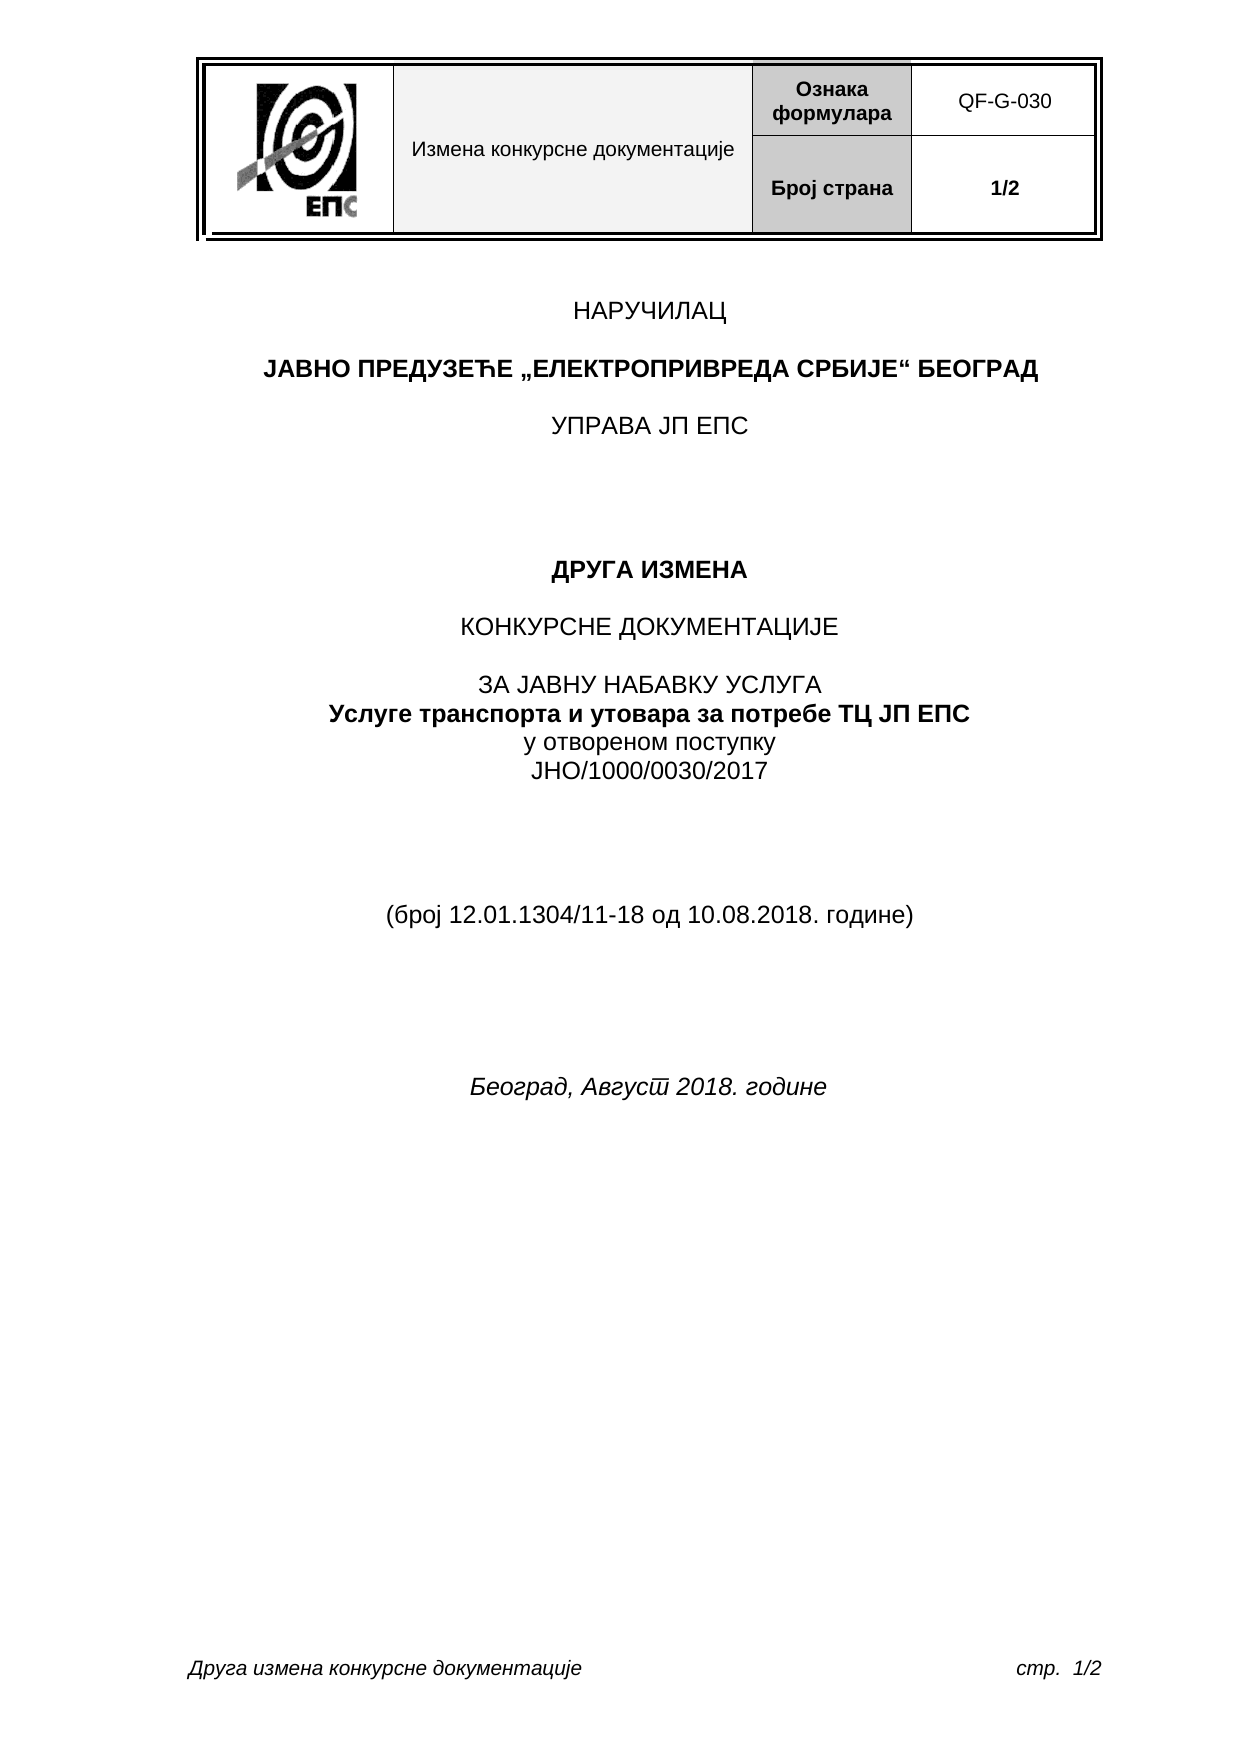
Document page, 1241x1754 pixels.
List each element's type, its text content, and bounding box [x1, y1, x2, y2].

text ЗА ЈАВНУ НАБАВКУ УСЛУГА [177, 670, 1122, 699]
text (број 12.01.1304/11-18 од 10.08.2018. године) [177, 900, 1122, 929]
text ЈНO/1000/0030/2017 [177, 756, 1122, 785]
text ЈАВНО ПРЕДУЗЕЋЕ „ЕЛЕКТРОПРИВРЕДА СРБИЈЕ“ БЕОГРАД [177, 354, 1124, 382]
text ДРУГА ИЗМЕНА [177, 555, 1122, 584]
text Услуге транспорта и утовара за потребе ТЦ ЈП ЕПС [177, 699, 1122, 727]
text УПРAВA ЈП ЕПС [177, 411, 1122, 440]
title НАРУЧИЛАЦ [177, 296, 1122, 325]
text у отвореном поступку [177, 727, 1122, 756]
text КОНКУРСНЕ ДОКУМЕНТАЦИЈЕ [177, 612, 1122, 641]
text Београд, Август 2018. године [177, 1072, 1122, 1101]
